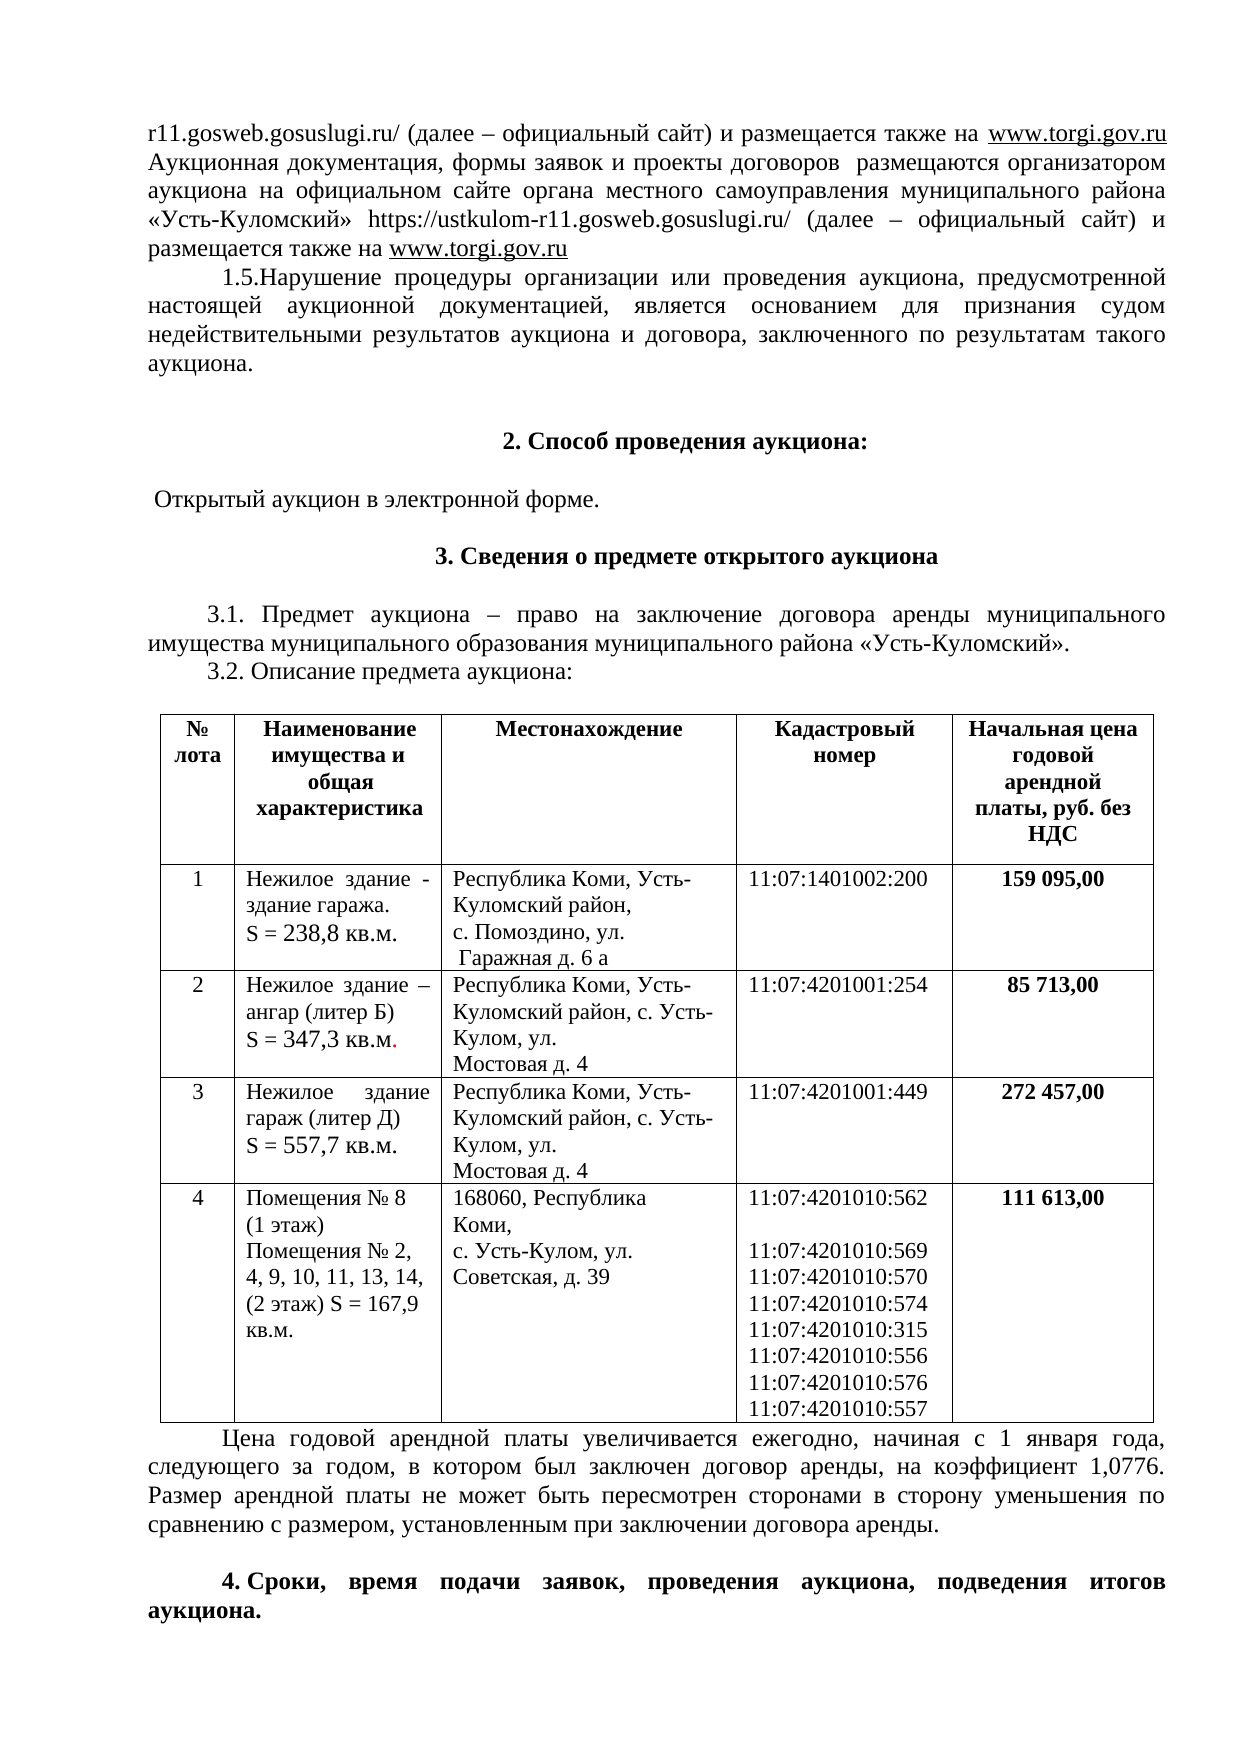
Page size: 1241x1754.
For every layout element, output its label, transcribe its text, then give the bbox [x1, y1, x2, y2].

table_cell 11:07:4201001:254 [737, 971, 952, 1077]
text 2. Способ проведения аукциона: [148, 426, 1167, 455]
table_cell 111 613,00 [953, 1184, 1153, 1422]
table_cell 11:07:4201001:449 [737, 1078, 952, 1183]
text 3. Сведения о предмете открытого аукциона [148, 541, 1167, 570]
table_cell Республика Коми, Усть-Куломский район, с. Усть-Кулом, ул. Мостовая д. 4 [442, 971, 736, 1077]
table_cell 168060, Республика Коми, с. Усть-Кулом, ул. Советская, д. 39 [442, 1184, 736, 1422]
table_header № лота [161, 715, 234, 864]
table_cell Помещения № 8 (1 этаж) Помещения № 2, 4, 9, 10, 11, 13, 14, (2 этаж) S = 167,9 кв.м. [235, 1184, 441, 1422]
table_cell 272 457,00 [953, 1078, 1153, 1183]
table_cell Республика Коми, Усть-Куломский район, с. Помоздино, ул. Гаражная д. 6 а [442, 865, 736, 970]
table_cell 11:07:4201010:562 11:07:4201010:569 11:07:4201010:570 11:07:4201010:574 11:07:4201010:315 11:07:4201010:556 11:07:4201010:576 11:07:4201010:557 [737, 1184, 952, 1422]
table_cell 4 [161, 1184, 234, 1422]
table_cell 1 [161, 865, 234, 970]
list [148, 118, 1167, 262]
text 4. Сроки, время подачи заявок, проведения аукциона, подведения итогов аукциона. [148, 1566, 1167, 1624]
text Открытый аукцион в электронной форме. [148, 484, 1167, 513]
table_header Начальная цена годовой арендной платы, руб. без НДС [953, 715, 1153, 864]
table_cell 11:07:1401002:200 [737, 865, 952, 970]
table_header Кадастровый номер [737, 715, 952, 864]
table_header Наименование имущества и общая характеристика [235, 715, 441, 864]
table_cell Республика Коми, Усть-Куломский район, с. Усть-Кулом, ул. Мостовая д. 4 [442, 1078, 736, 1183]
table_cell Нежилое здание – ангар (литер Б) S = 347,3 кв.м. [235, 971, 441, 1077]
text Цена годовой арендной платы увеличивается ежегодно, начиная с 1 января года, следующего за годом, в котором был заключен договор аренды, на коэффициент 1,0776. Размер арендной платы не может быть пересмотрен сторонами в сторону уменьшения по сравнению с размером, установленным при заключении договора аренды. [148, 1423, 1167, 1538]
table_cell 159 095,00 [953, 865, 1153, 970]
table_cell 3 [161, 1078, 234, 1183]
table_cell 2 [161, 971, 234, 1077]
table_cell Нежилое здание - здание гаража. S = 238,8 кв.м. [235, 865, 441, 970]
text 3.1. Предмет аукциона – право на заключение договора аренды муниципального имущества муниципального образования муниципального района «Усть-Куломский». [148, 599, 1167, 656]
list 1.5.Нарушение процедуры организации или проведения аукциона, предусмотренной настоящей аукционной документацией, является основанием для признания судом недействительными результатов аукциона и договора, заключенного по результатам такого аукциона. [148, 262, 1167, 377]
table_cell 85 713,00 [953, 971, 1153, 1077]
text 3.2. Описание предмета аукциона: [148, 656, 1167, 685]
table_cell Нежилое здание гараж (литер Д) S = 557,7 кв.м. [235, 1078, 441, 1183]
table_header Местонахождение [442, 715, 736, 864]
